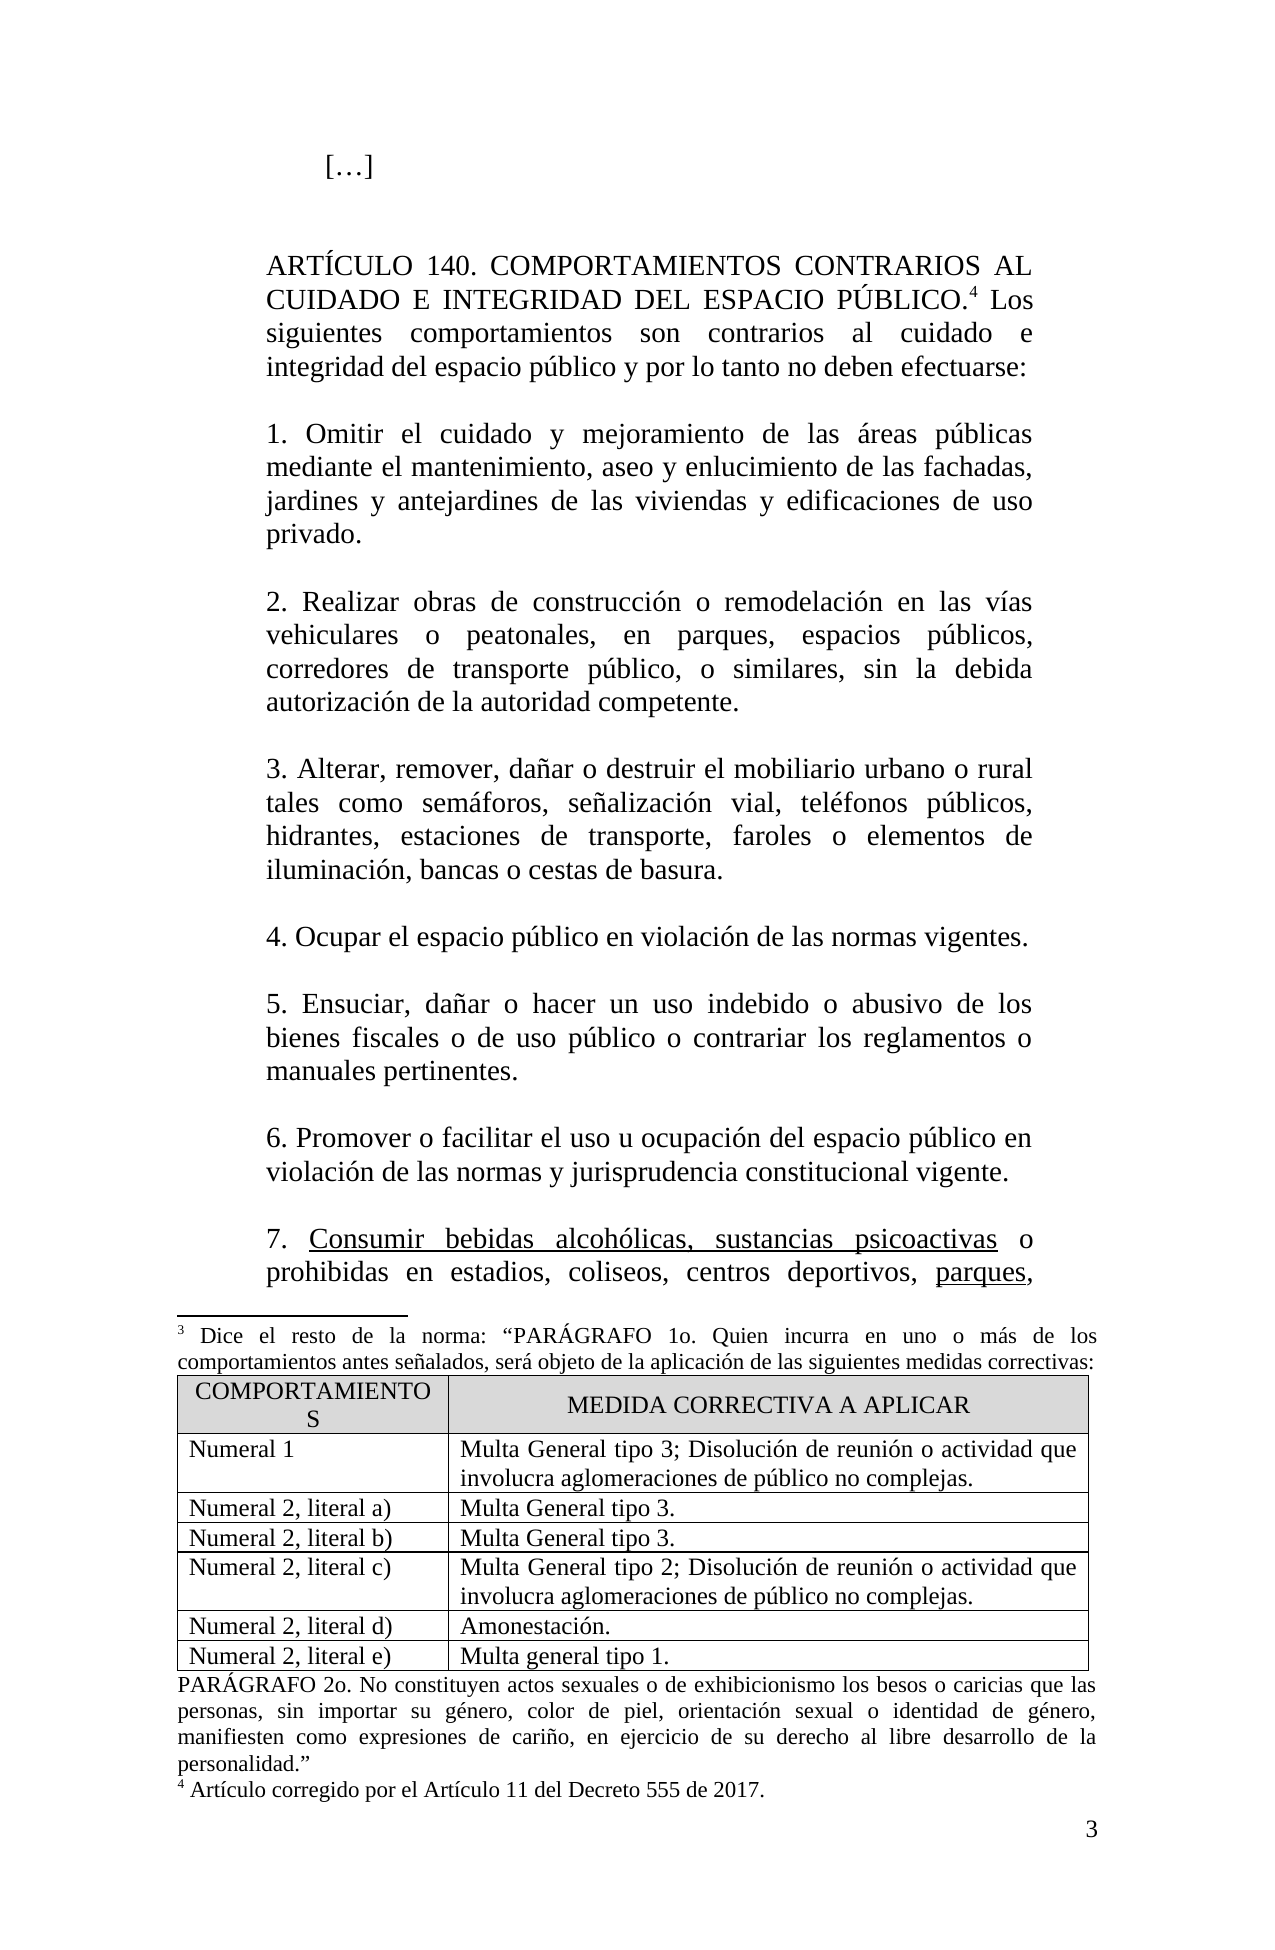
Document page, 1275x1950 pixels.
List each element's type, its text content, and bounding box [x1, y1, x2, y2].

text ARTÍCULO 140. COMPORTAMIENTOS CONTRARIOS AL CUIDADO E INTEGRIDAD DEL ESPACIO PÚBLICO. Los siguientes comportamientos son contrarios al cuidado e integridad del espacio público y por lo tanto no deben efectuarse: [266, 248, 1033, 382]
text 4. Ocupar el espacio público en violación de las normas vigentes. [266, 919, 1033, 953]
text 6. Promover o facilitar el uso u ocupación del espacio público en violación de las normas y jurisprudencia constitucional vigente. [266, 1120, 1033, 1187]
text 2. Realizar obras de construcción o remodelación en las vías vehiculares o peatonales, en parques, espacios públicos, corredores de transporte público, o similares, sin la debida autorización de la autoridad competente. [266, 584, 1033, 718]
text 3. Alterar, remover, dañar o destruir el mobiliario urbano o rural tales como semáforos, señalización vial, teléfonos públicos, hidrantes, estaciones de transporte, faroles o elementos de iluminación, bancas o cestas de basura. [266, 751, 1033, 886]
text 1. Omitir el cuidado y mejoramiento de las áreas públicas mediante el mantenimiento, aseo y enlucimiento de las fachadas, jardines y antejardines de las viviendas y edificaciones de uso privado. [266, 416, 1033, 550]
text […] [266, 148, 1033, 181]
text 7. Consumir bebidas alcohólicas, sustancias psicoactivas o prohibidas en estadios, coliseos, centros deportivos, parques, hospitales, centros de salud y en general, en el espacio público, excepto en las actividades autorizadas por la autoridad competente. [266, 1221, 1033, 1288]
text 5. Ensuciar, dañar o hacer un uso indebido o abusivo de los bienes fiscales o de uso público o contrariar los reglamentos o manuales pertinentes. [266, 986, 1033, 1087]
